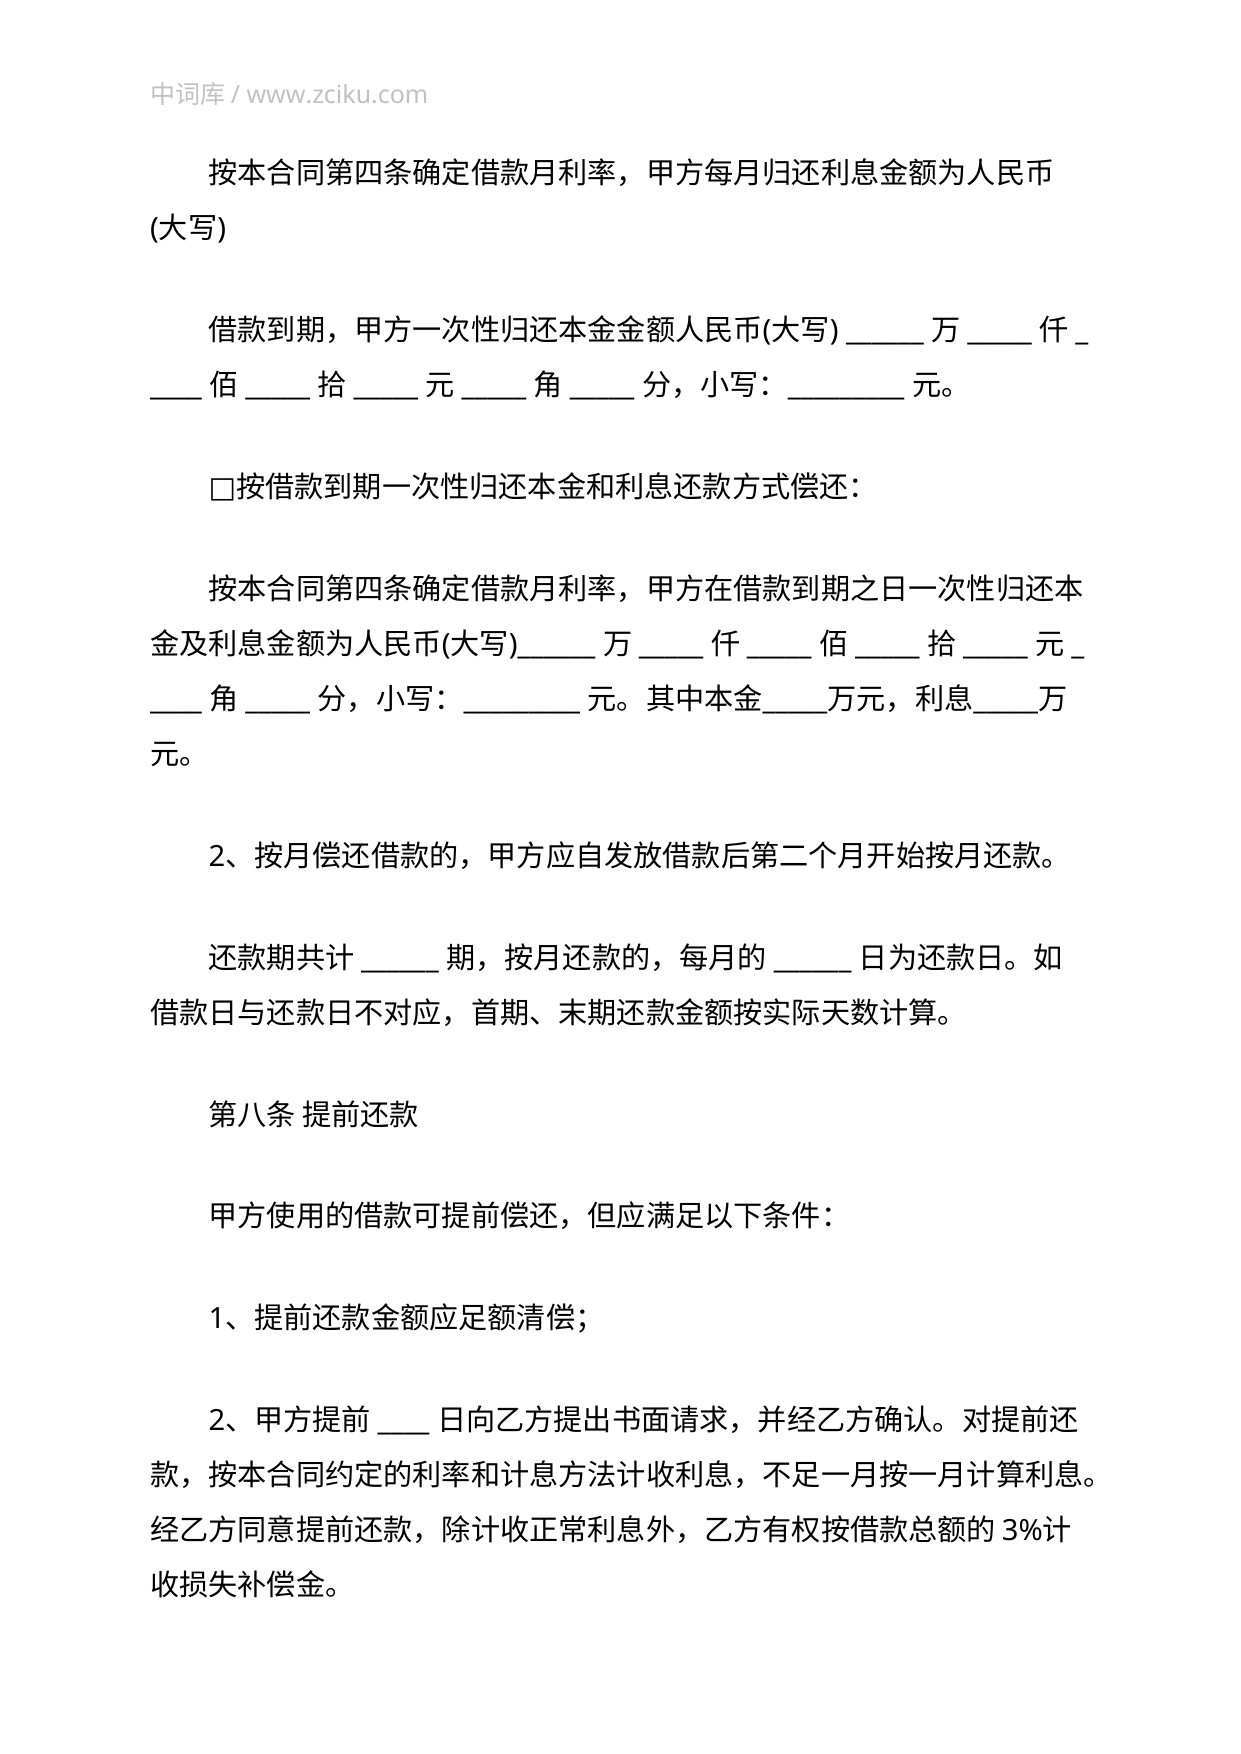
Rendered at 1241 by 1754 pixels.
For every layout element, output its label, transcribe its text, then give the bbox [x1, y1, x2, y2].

text 第八条 提前还款 [150, 1091, 1090, 1133]
text 借款到期，甲方一次性归还本金金额人民币(大写) ______ 万 _____ 仟 _____ 佰 _____ 拾 _____ 元 _____ 角 _____ 分，小写：_________ 元。 [150, 307, 1090, 404]
text 甲方使用的借款可提前偿还，但应满足以下条件： [150, 1193, 1090, 1235]
text 按本合同第四条确定借款月利率，甲方在借款到期之日一次性归还本金及利息金额为人民币(大写)______ 万 _____ 仟 _____ 佰 _____ 拾 _____ 元 _____ 角 _____ 分，小写：_________ 元。其中本金_____万元，利息_____万元。 [150, 566, 1090, 773]
text 还款期共计 ______ 期，按月还款的，每月的 ______ 日为还款日。如借款日与还款日不对应，首期、末期还款金额按实际天数计算。 [150, 934, 1090, 1032]
text 按本合同第四条确定借款月利率，甲方每月归还利息金额为人民币(大写) [150, 150, 1090, 247]
text 2、甲方提前 ____ 日向乙方提出书面请求，并经乙方确认。对提前还款，按本合同约定的利率和计息方法计收利息，不足一月按一月计算利息。经乙方同意提前还款，除计收正常利息外，乙方有权按借款总额的3%计收损失补偿金。 [150, 1397, 1090, 1604]
text 2、按月偿还借款的，甲方应自发放借款后第二个月开始按月还款。 [150, 832, 1090, 875]
text □按借款到期一次性归还本金和利息还款方式偿还： [150, 464, 1090, 506]
text 1、提前还款金额应足额清偿； [150, 1295, 1090, 1337]
